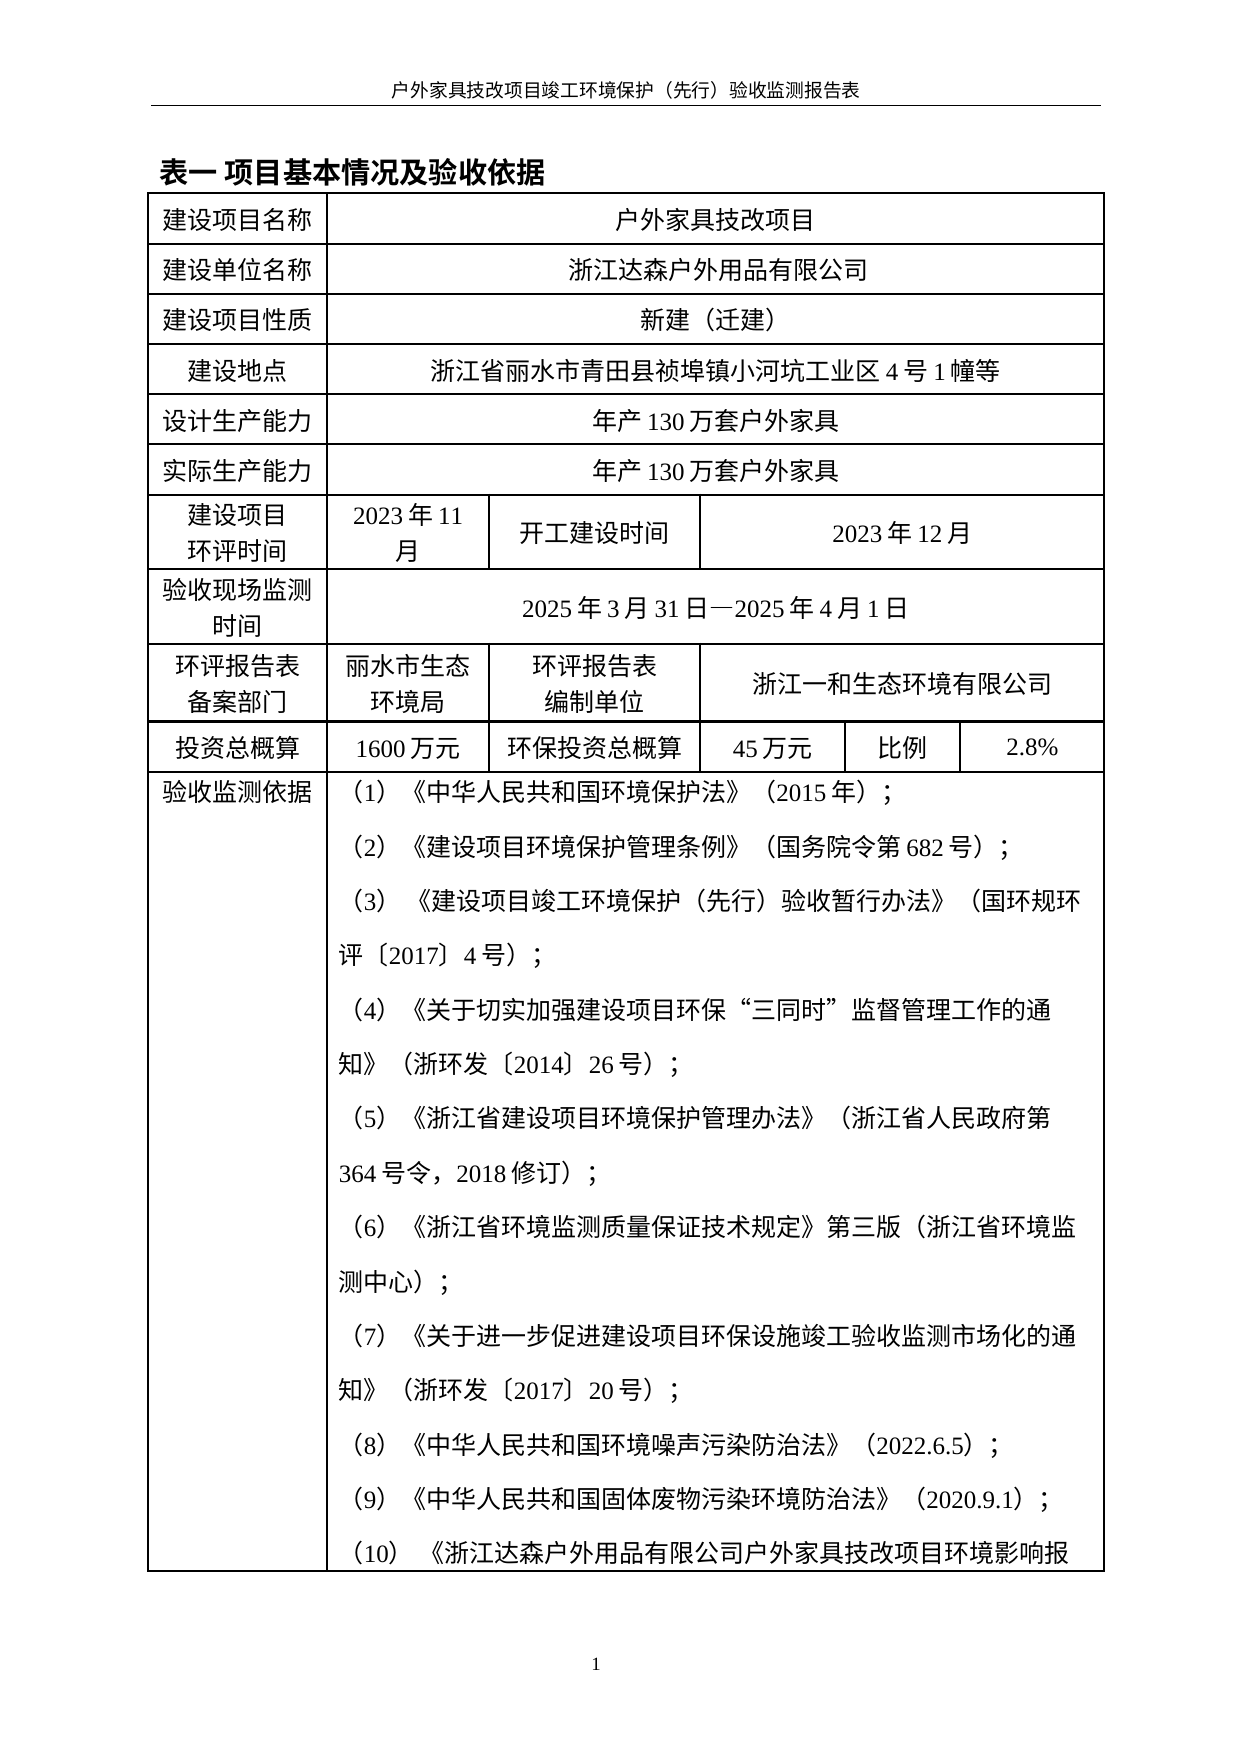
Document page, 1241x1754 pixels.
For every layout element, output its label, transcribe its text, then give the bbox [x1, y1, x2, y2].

table_cell 2.8% [961, 723, 1103, 771]
table_cell 投资总概算 [149, 723, 326, 771]
table_cell 实际生产能力 [149, 445, 326, 493]
table_cell 45万元 [701, 723, 844, 771]
table_cell 浙江省丽水市青田县祯埠镇小河坑工业区4号1幢等 [328, 345, 1103, 393]
table_cell 年产130万套户外家具 [328, 445, 1103, 493]
table_cell 开工建设时间 [490, 496, 699, 568]
table_cell 浙江达森户外用品有限公司 [328, 245, 1103, 293]
table_cell 环评报告表 编制单位 [490, 645, 699, 720]
table_cell 验收现场监测时间 [149, 570, 326, 643]
table_cell 1600万元 [328, 723, 488, 771]
table_cell 比例 [846, 723, 959, 771]
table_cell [328, 773, 1103, 1570]
table_cell 2023年12月 [701, 496, 1103, 568]
table_cell 环保投资总概算 [490, 723, 699, 771]
table_cell 设计生产能力 [149, 395, 326, 443]
table_header 建设项目名称 [149, 194, 326, 242]
table_cell 建设项目性质 [149, 295, 326, 343]
table_cell 验收监测依据 [149, 773, 326, 1570]
table_cell 建设单位名称 [149, 245, 326, 293]
table_cell 新建（迁建） [328, 295, 1103, 343]
table_cell 年产130万套户外家具 [328, 395, 1103, 443]
table_cell 环评报告表 备案部门 [149, 645, 326, 720]
table_cell 建设地点 [149, 345, 326, 393]
table_cell 2023年11月 [328, 496, 488, 568]
table_cell 浙江一和生态环境有限公司 [701, 645, 1103, 720]
table_header 户外家具技改项目 [328, 194, 1103, 242]
subtitle 表一 项目基本情况及验收依据 [159, 150, 1093, 192]
table_cell 建设项目 环评时间 [149, 496, 326, 568]
table_cell 丽水市生态环境局 [328, 645, 488, 720]
table_cell 2025年3月31日—2025年4月1日 [328, 570, 1103, 643]
